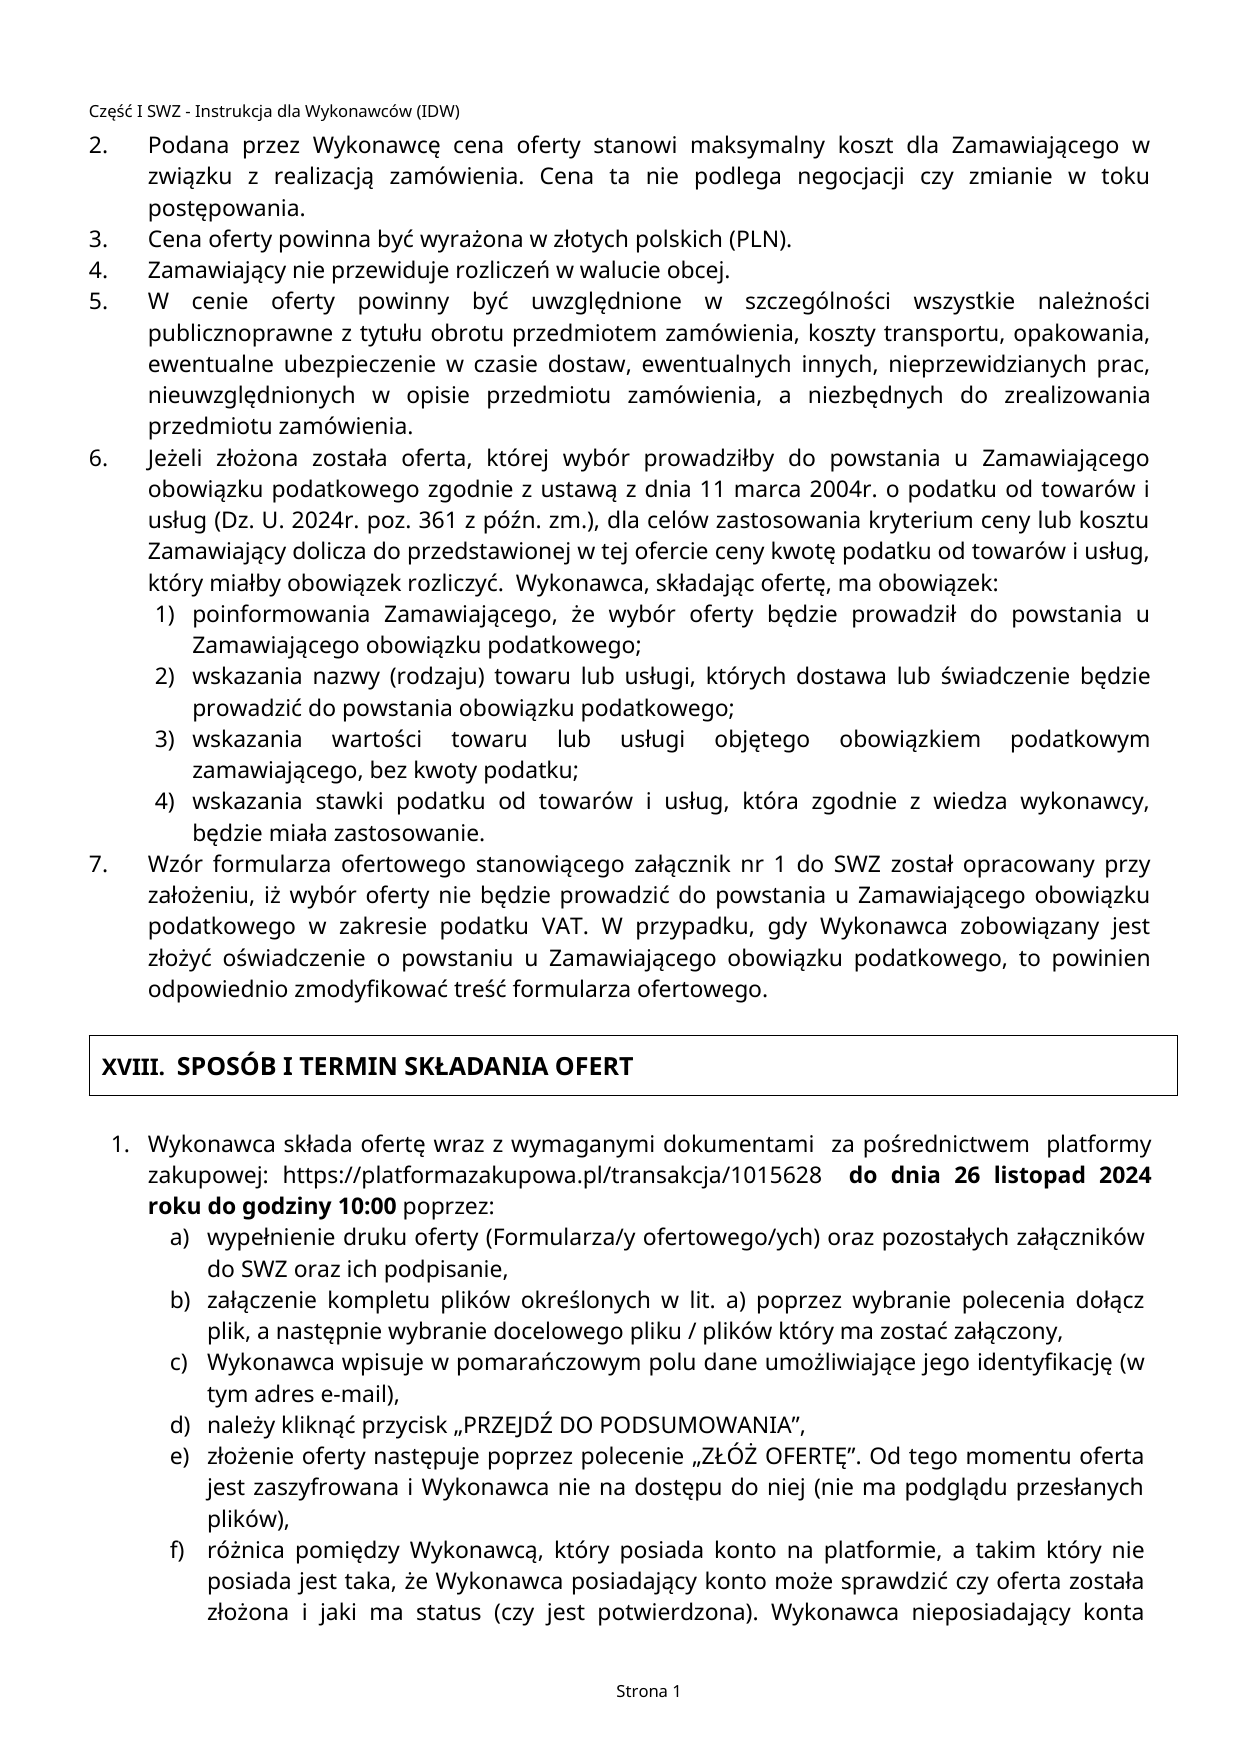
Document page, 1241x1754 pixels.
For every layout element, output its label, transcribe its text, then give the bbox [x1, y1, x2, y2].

list załączenie kompletu plików określonych w lit. a) poprzez wybranie polecenia dołącz plik, a następnie wybranie docelowego pliku / plików który ma zostać załączony, [169, 1284, 1146, 1346]
list wskazania wartości towaru lub usługi objętego obowiązkiem podatkowym zamawiającego, bez kwoty podatku; [154, 723, 1152, 785]
list Jeżeli złożona została oferta, której wybór prowadziłby do powstania u Zamawiającego obowiązku podatkowego zgodnie z ustawą z dnia 11 marca 2004r. o podatku od towarów i usług (Dz. U. 2024r. poz. 361 z późn. zm.), dla celów zastosowania kryterium ceny lub kosztu Zamawiający dolicza do przedstawionej w tej ofercie ceny kwotę podatku od towarów i usług, który miałby obowiązek rozliczyć. Wykonawca, składając ofertę, ma obowiązek: [89, 441, 1152, 598]
list Wykonawca wpisuje w pomarańczowym polu dane umożliwiające jego identyfikację (w tym adres e-mail), [169, 1346, 1146, 1409]
list Wzór formularza ofertowego stanowiącego załącznik nr 1 do SWZ został opracowany przy założeniu, iż wybór oferty nie będzie prowadzić do powstania u Zamawiającego obowiązku podatkowego w zakresie podatku VAT. W przypadku, gdy Wykonawca zobowiązany jest złożyć oświadczenie o powstaniu u Zamawiającego obowiązku podatkowego, to powinien odpowiednio zmodyfikować treść formularza ofertowego. [89, 848, 1152, 1004]
list Cena oferty powinna być wyrażona w złotych polskich (PLN). [89, 223, 1152, 254]
list Zamawiający nie przewiduje rozliczeń w walucie obcej. [89, 254, 1152, 285]
list poinformowania Zamawiającego, że wybór oferty będzie prowadził do powstania u Zamawiającego obowiązku podatkowego; [154, 598, 1152, 660]
list należy kliknąć przycisk „PRZEJDŹ DO PODSUMOWANIA”, [169, 1409, 1146, 1440]
list Wykonawca składa ofertę wraz z wymaganymi dokumentami za pośrednictwem platformy zakupowej: https://platformazakupowa.pl/transakcja/1015628 do dnia 26 listopad 2024 roku do godziny 10:00 poprzez: [111, 1128, 1152, 1221]
list wskazania stawki podatku od towarów i usług, która zgodnie z wiedza wykonawcy, będzie miała zastosowanie. [154, 785, 1152, 848]
list W cenie oferty powinny być uwzględnione w szczególności wszystkie należności publicznoprawne z tytułu obrotu przedmiotem zamówienia, koszty transportu, opakowania, ewentualne ubezpieczenie w czasie dostaw, ewentualnych innych, nieprzewidzianych prac, nieuwzględnionych w opisie przedmiotu zamówienia, a niezbędnych do zrealizowania przedmiotu zamówienia. [89, 285, 1152, 441]
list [169, 1534, 1146, 1628]
table_header SPOSÓB I TERMIN SKŁADANIA OFERT [90, 1036, 1177, 1095]
list wskazania nazwy (rodzaju) towaru lub usługi, których dostawa lub świadczenie będzie prowadzić do powstania obowiązku podatkowego; [154, 660, 1152, 723]
list wypełnienie druku oferty (Formularza/y ofertowego/ych) oraz pozostałych załączników do SWZ oraz ich podpisanie, [169, 1221, 1146, 1284]
list Podana przez Wykonawcę cena oferty stanowi maksymalny koszt dla Zamawiającego w związku z realizacją zamówienia. Cena ta nie podlega negocjacji czy zmianie w toku postępowania. [89, 129, 1152, 223]
list złożenie oferty następuje poprzez polecenie „ZŁÓŻ OFERTĘ”. Od tego momentu oferta jest zaszyfrowana i Wykonawca nie na dostępu do niej (nie ma podglądu przesłanych plików), [169, 1440, 1146, 1534]
